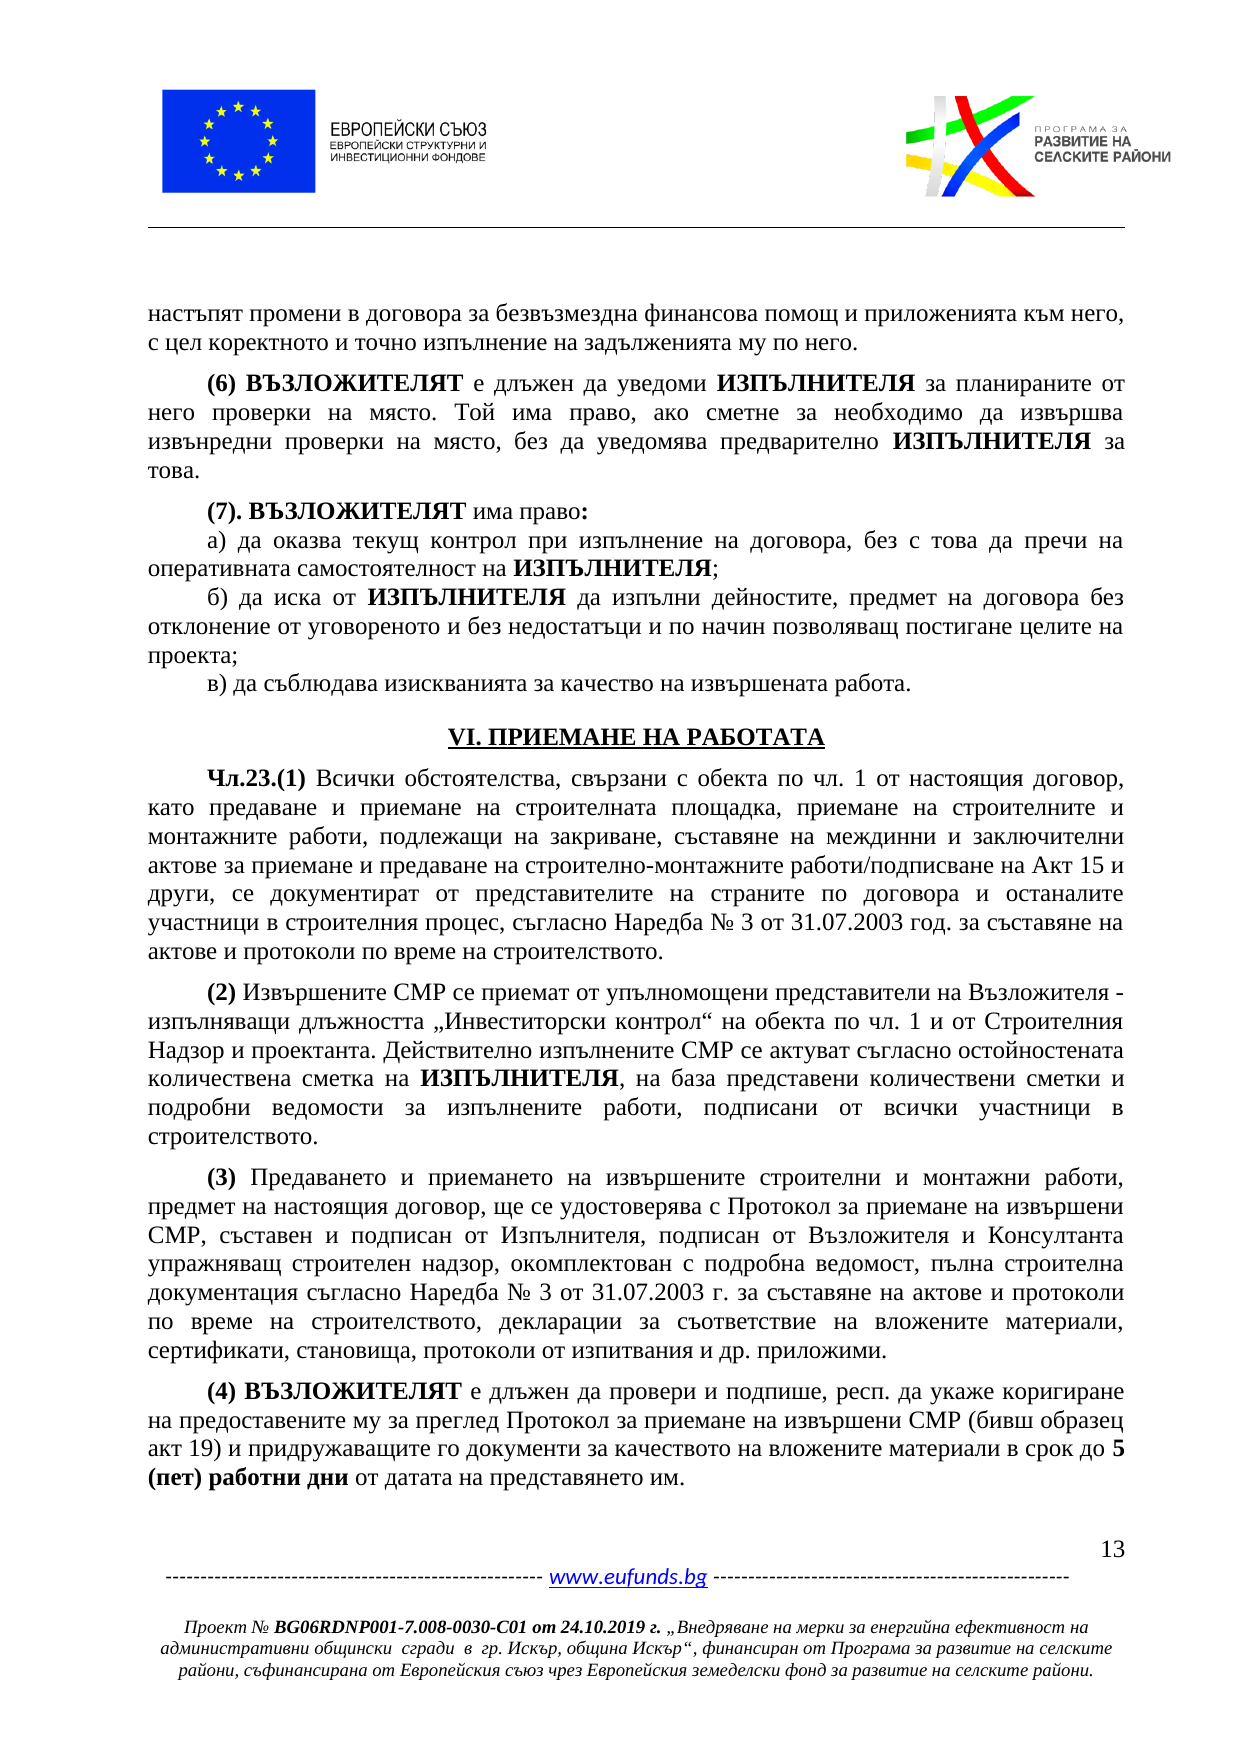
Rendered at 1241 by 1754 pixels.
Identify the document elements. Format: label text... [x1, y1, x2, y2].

text (3) Предаването и приемането на извършените строителни и монтажни работи, предмет на настоящия договор, ще се удостоверява с Протокол за приемане на извършени СМР, съставен и подписан от Изпълнителя, подписан от Възложителя и Консултанта упражняващ строителен надзор, окомплектован с подробна ведомост, пълна строителна документация съгласно Наредба № 3 от 31.07.2003 г. за съставяне на актове и протоколи по време на строителството, декларации за съответствие на вложените материали, сертификати, становища, протоколи от изпитвания и др. приложими. [148, 1162, 1125, 1363]
text (6) ВЪЗЛОЖИТЕЛЯТ е длъжен да уведоми ИЗПЪЛНИТЕЛЯ за планираните от него проверки на място. Той има право, ако сметне за необходимо да извършва извънредни проверки на място, без да уведомява предварително ИЗПЪЛНИТЕЛЯ за това. [148, 368, 1125, 483]
picture [147, 73, 523, 204]
text (7). ВЪЗЛОЖИТЕЛЯТ има право: [148, 496, 1125, 525]
text а) да оказва текущ контрол при изпълнение на договора, без с това да пречи на оперативната самостоятелност на ИЗПЪЛНИТЕЛЯ; [148, 525, 1125, 582]
text Чл.23.(1) Всички обстоятелства, свързани с обекта по чл. 1 от настоящия договор, като предаване и приемане на строителната площадка, приемане на строителните и монтажните работи, подлежащи на закриване, съставяне на междинни и заключителни актове за приемане и предаване на строително-монтажните работи/подписване на Акт 15 и други, се документират от представителите на страните по договора и останалите участници в строителния процес, съгласно Наредба № 3 от 31.07.2003 год. за съставяне на актове и протоколи по време на строителството. [148, 763, 1125, 965]
picture [890, 87, 1182, 204]
text (2) Извършените СМР се приемат от упълномощени представители на Възложителя - изпълняващи длъжността „Инвеститорски контрол“ на обекта по чл. 1 и от Строителния Надзор и проектанта. Действително изпълнените СМР се актуват съгласно остойностената количествена сметка на ИЗПЪЛНИТЕЛЯ, на база представени количествени сметки и подробни ведомости за изпълнените работи, подписани от всички участници в строителството. [148, 977, 1125, 1150]
text б) да иска от Изпълнителя да изпълни дейностите, предмет на договора без отклонение от уговореното и без недостатъци и по начин позволяващ постигане целите на проекта; [148, 582, 1125, 668]
text (4) ВЪЗЛОЖИТЕЛЯТ е длъжен да провери и подпише, респ. да укаже коригиране на предоставените му за преглед Протокол за приемане на извършени СМР (бивш образец акт 19) и придружаващите го документи за качеството на вложените материали в срок до 5 (пет) работни дни от датата на представянето им. [148, 1376, 1125, 1491]
text VI. ПРИЕМАНЕ НА РАБОТАТА [148, 722, 1125, 751]
text в) да съблюдава изискванията за качество на извършената работа. [148, 668, 1125, 697]
